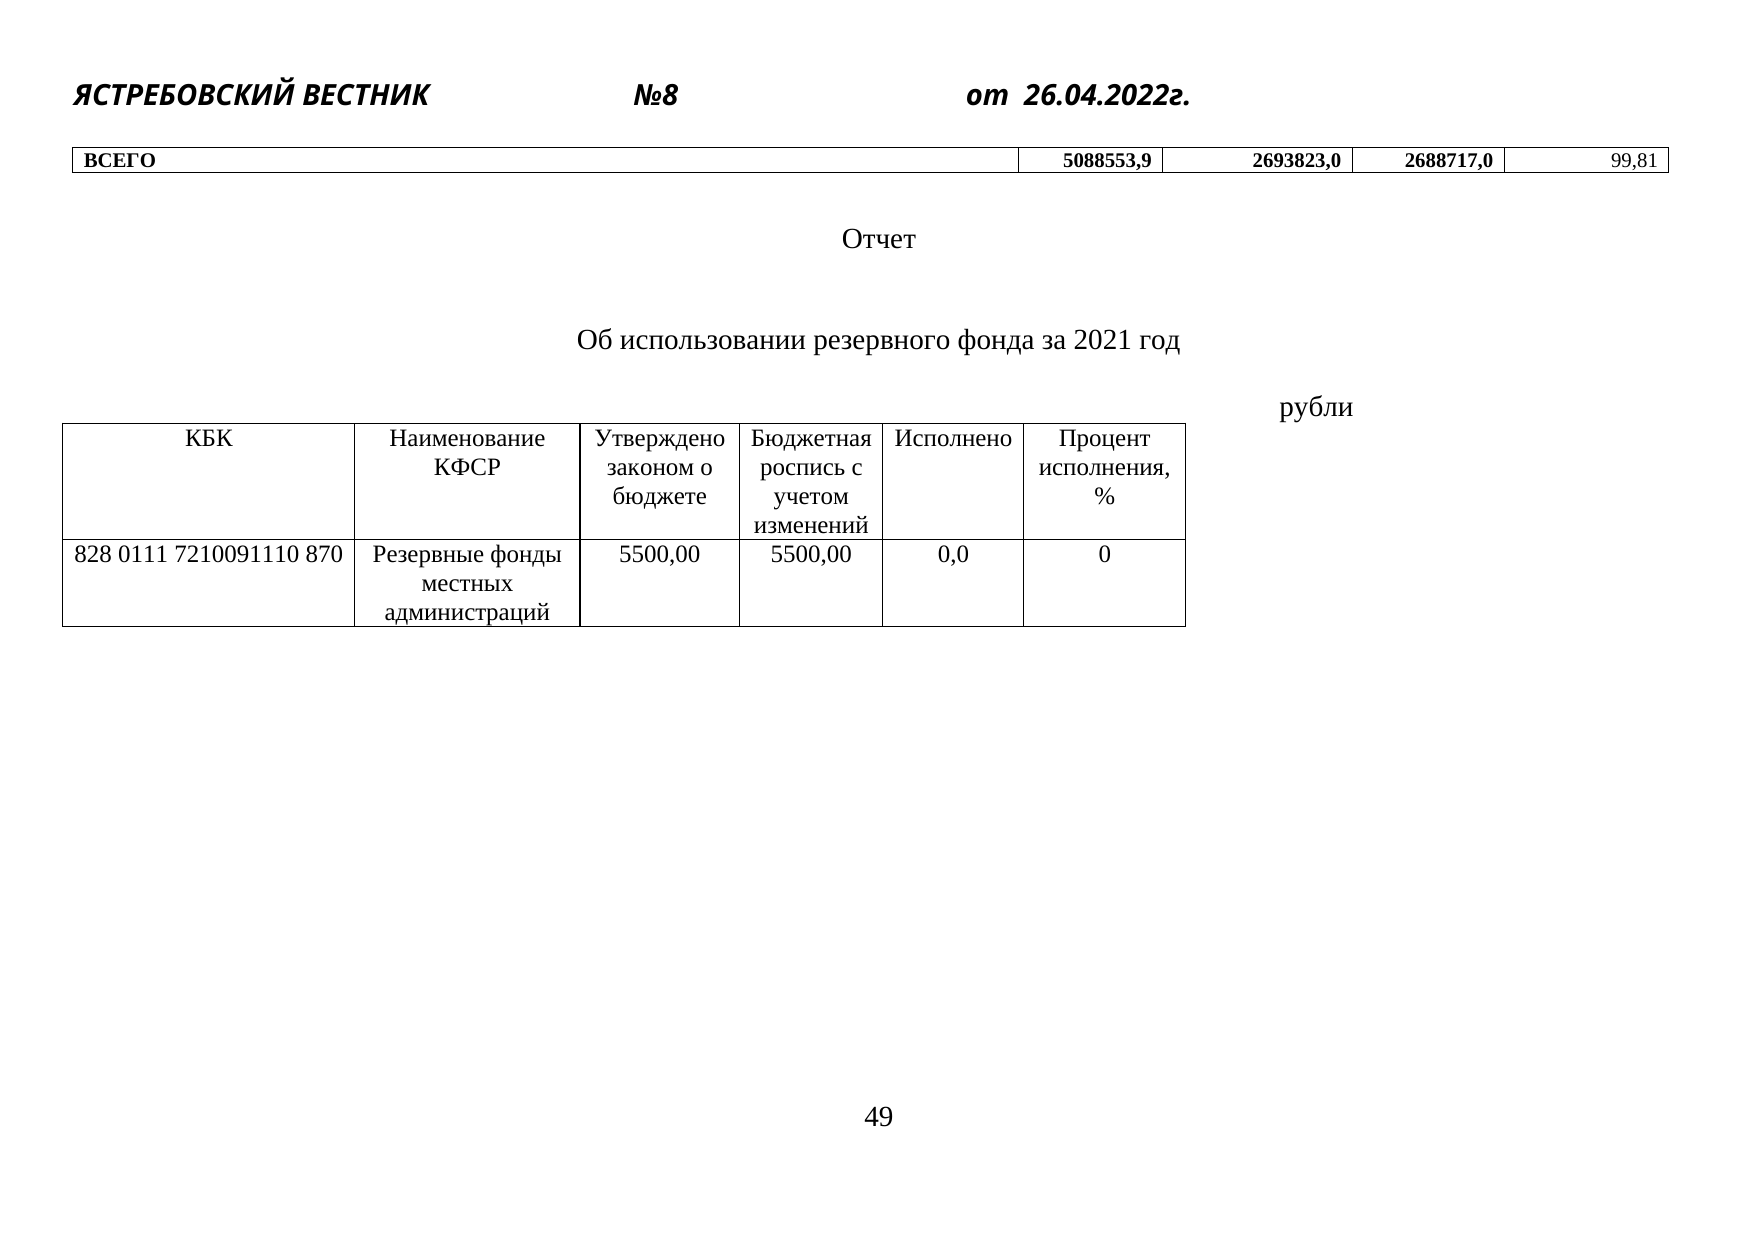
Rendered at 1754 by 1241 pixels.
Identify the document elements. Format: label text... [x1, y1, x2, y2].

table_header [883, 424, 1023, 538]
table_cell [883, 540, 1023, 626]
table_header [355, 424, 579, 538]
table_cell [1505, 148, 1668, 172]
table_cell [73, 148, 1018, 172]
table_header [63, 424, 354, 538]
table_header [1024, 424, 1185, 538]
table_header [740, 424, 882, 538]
text Об использовании резервного фонда за 2021 год [74, 322, 1683, 355]
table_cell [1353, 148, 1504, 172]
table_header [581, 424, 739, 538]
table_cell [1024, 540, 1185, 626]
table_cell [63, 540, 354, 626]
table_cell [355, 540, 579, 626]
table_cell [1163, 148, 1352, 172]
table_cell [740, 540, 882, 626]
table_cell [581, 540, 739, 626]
text Отчет [74, 221, 1683, 255]
text рубли [74, 389, 1683, 422]
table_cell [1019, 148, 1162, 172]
